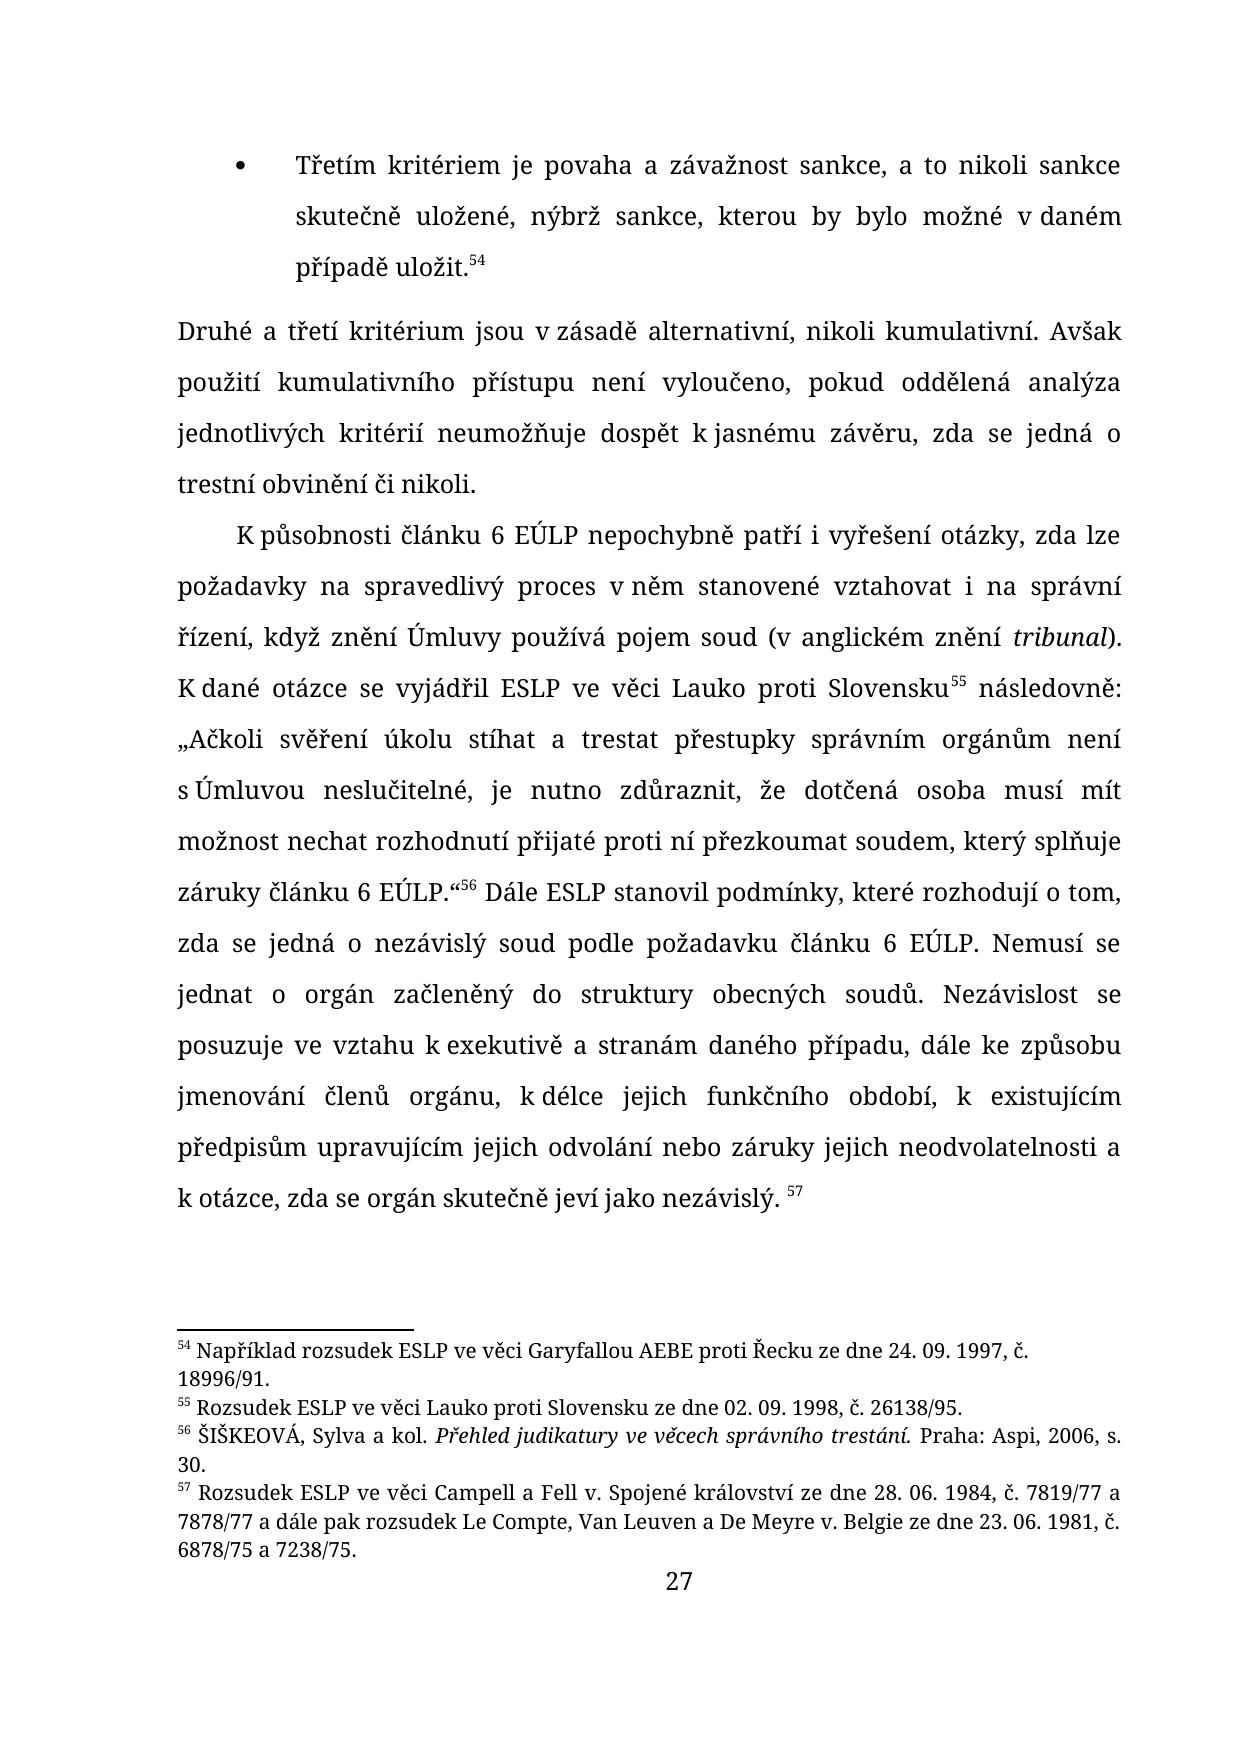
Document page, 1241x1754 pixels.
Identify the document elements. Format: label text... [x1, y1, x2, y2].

text K působnosti článku 6 EÚLP nepochybně patří i vyřešení otázky, zda lze požadavky na spravedlivý proces v něm stanovené vztahovat i na správní řízení, když znění Úmluvy používá pojem soud (v anglickém znění tribunal). K dané otázce se vyjádřil ESLP ve věci Lauko proti Slovensku následovně: „Ačkoli svěření úkolu stíhat a trestat přestupky správním orgánům není s Úmluvou neslučitelné, je nutno zdůraznit, že dotčená osoba musí mít možnost nechat rozhodnutí přijaté proti ní přezkoumat soudem, který splňuje záruky článku 6 EÚLP.“ Dále ESLP stanovil podmínky, které rozhodují o tom, zda se jedná o nezávislý soud podle požadavku článku 6 EÚLP. Nemusí se jednat o orgán začleněný do struktury obecných soudů. Nezávislost se posuzuje ve vztahu k exekutivě a stranám daného případu, dále ke způsobu jmenování členů orgánu, k délce jejich funkčního období, k existujícím předpisům upravujícím jejich odvolání nebo záruky jejich neodvolatelnosti a k otázce, zda se orgán skutečně jeví jako nezávislý. [177, 517, 1122, 1215]
text Třetím kritériem je povaha a závažnost sankce, a to nikoli sankce skutečně uložené, nýbrž sankce, kterou by bylo možné v daném případě uložit. [236, 148, 1122, 284]
text Druhé a třetí kritérium jsou v zásadě alternativní, nikoli kumulativní. Avšak použití kumulativního přístupu není vyloučeno, pokud oddělená analýza jednotlivých kritérií neumožňuje dospět k jasnému závěru, zda se jedná o trestní obvinění či nikoli. [177, 313, 1122, 501]
